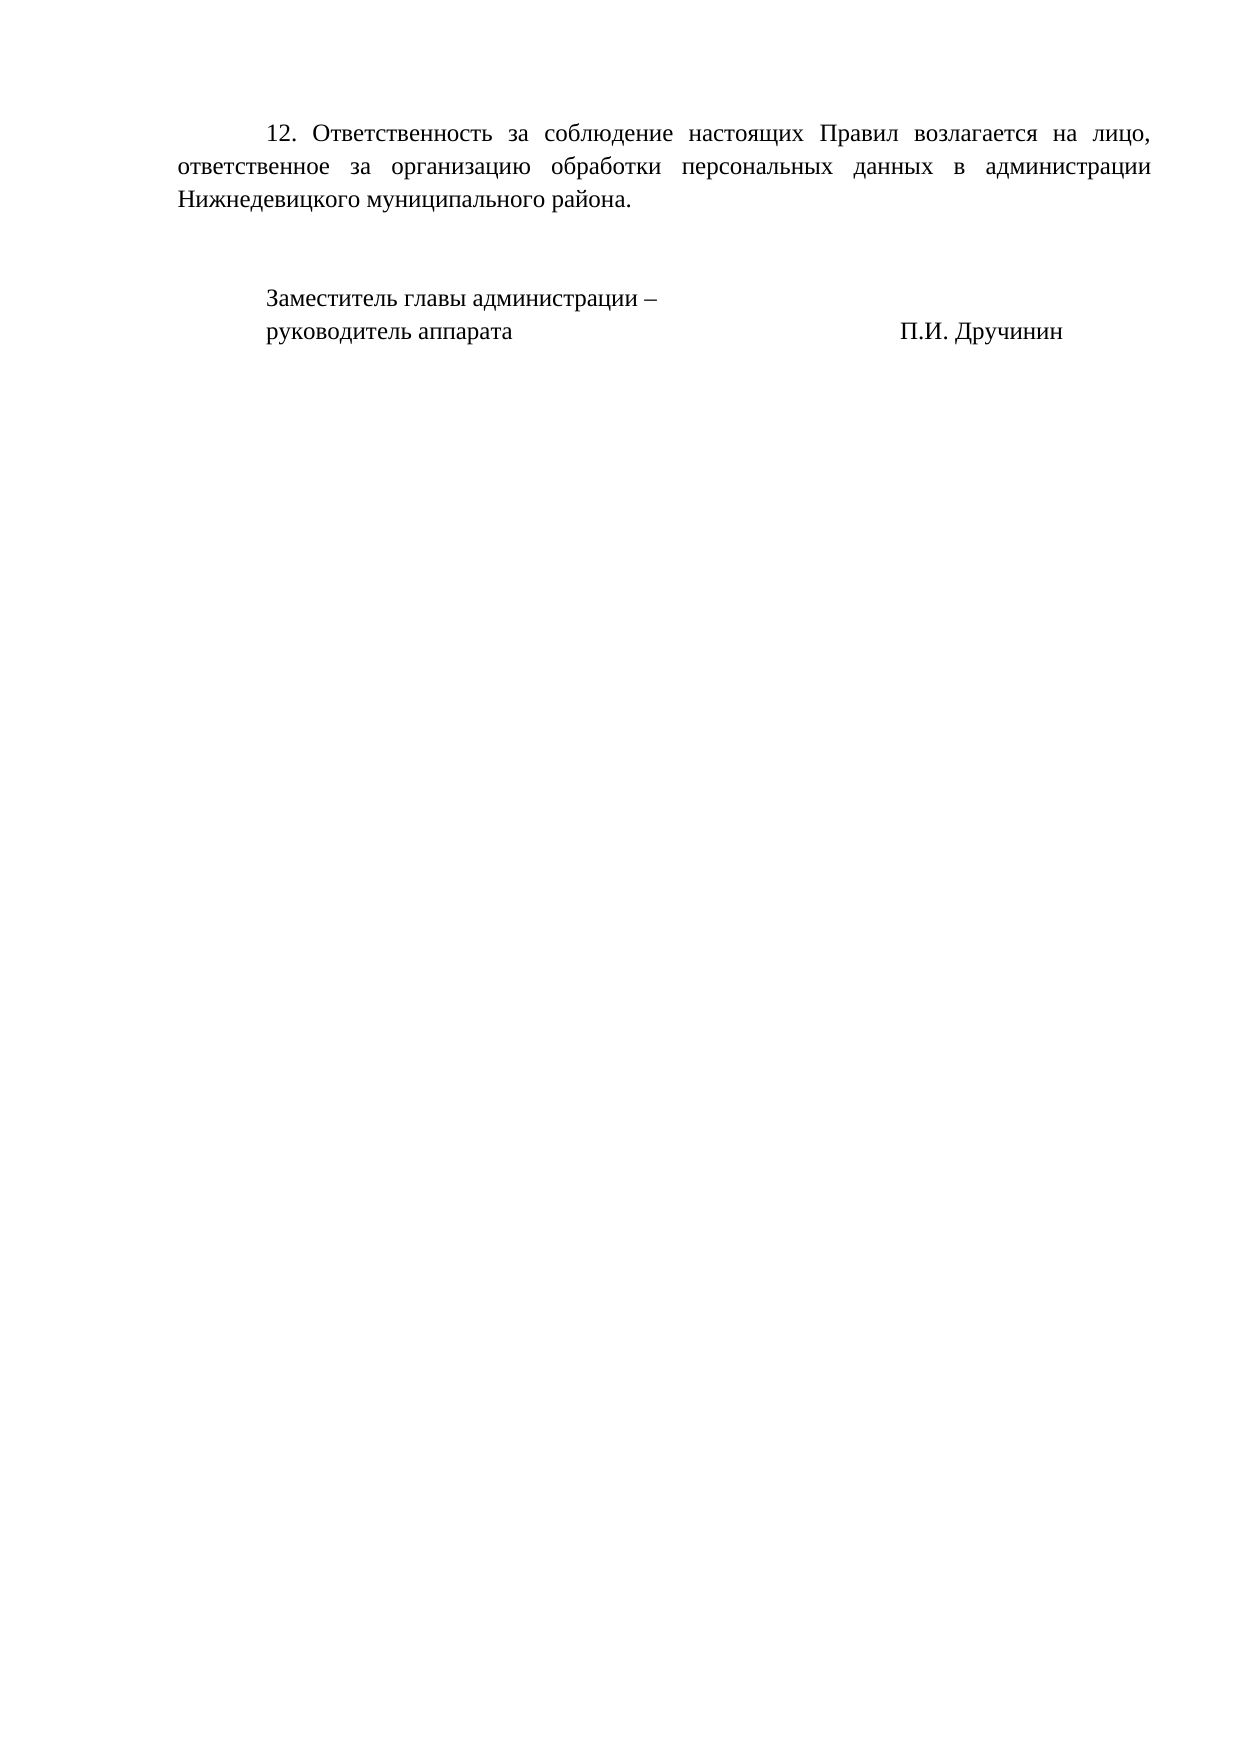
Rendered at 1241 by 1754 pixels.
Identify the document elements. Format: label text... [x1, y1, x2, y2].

text руководитель аппарата П.И. Дручинин [177, 316, 1152, 345]
text Заместитель главы администрации – [177, 283, 1152, 312]
text 12. Ответственность за соблюдение настоящих Правил возлагается на лицо, ответственное за организацию обработки персональных данных в администрации Нижнедевицкого муниципального района. [177, 118, 1152, 213]
